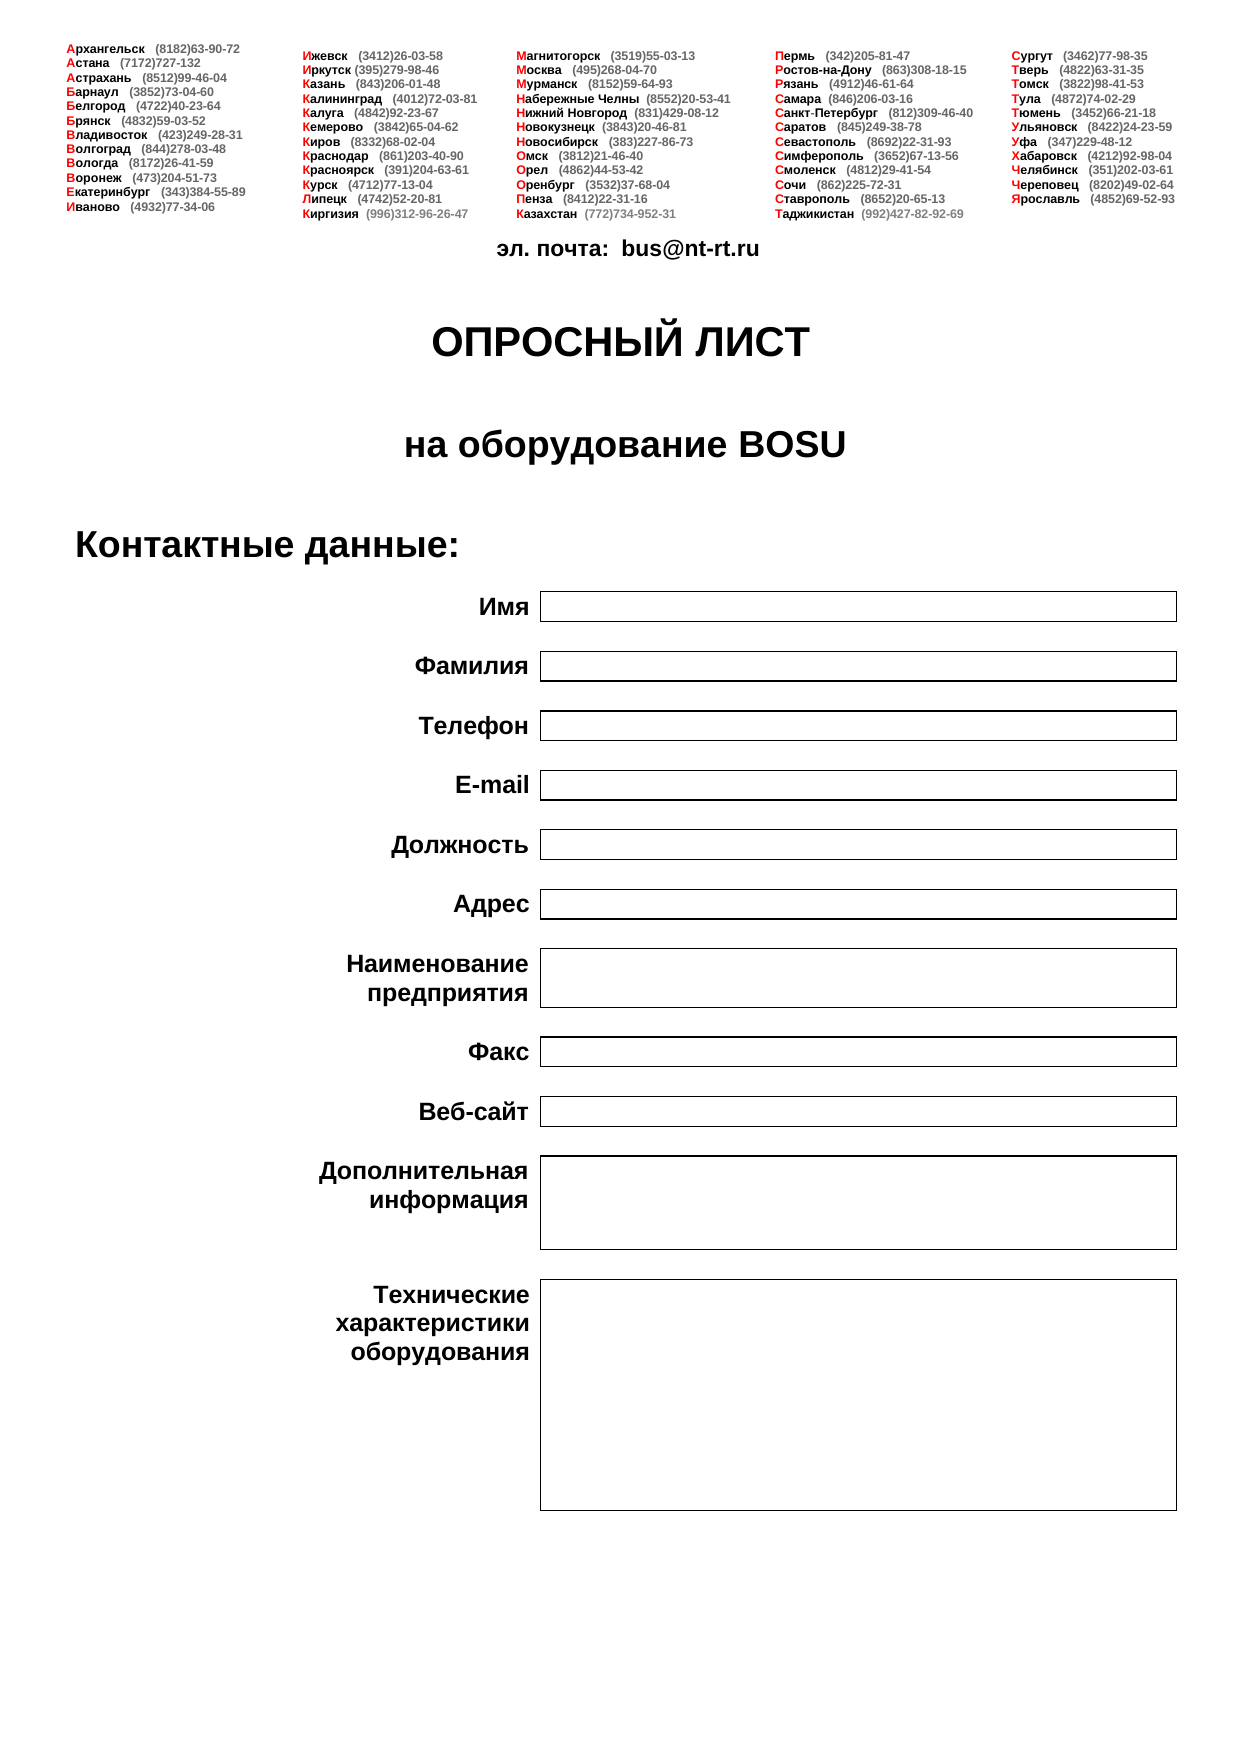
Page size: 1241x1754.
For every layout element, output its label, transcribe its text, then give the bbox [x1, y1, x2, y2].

text Симферополь (3652)67-13-56 [775, 149, 976, 163]
text Калининград (4012)72-03-81 [302, 92, 480, 106]
text Казань (843)206-01-48 [302, 77, 480, 92]
text Астрахань (8512)99-46-04 [66, 71, 248, 85]
text Санкт-Петербург (812)309-46-40 [775, 106, 976, 120]
text Пенза (8412)22-31-16 [516, 192, 766, 206]
text Мурманск (8152)59-64-93 [516, 77, 766, 92]
text Наименование предприятия [346, 949, 529, 1006]
text Магнитогорск (3519)55-03-13 [516, 49, 766, 63]
text Ульяновск (8422)24-23-59 [1011, 120, 1190, 134]
text Новокузнецк (3843)20-46-81 [516, 120, 766, 134]
text Череповец (8202)49-02-64 [1011, 178, 1190, 192]
text эл. почта: bus@nt-rt.ru [490, 235, 766, 262]
text Кемерово (3842)65-04-62 [302, 120, 480, 134]
text Казахстан (772)734-952-31 [516, 206, 766, 221]
text Москва (495)268-04-70 [516, 63, 766, 77]
text Смоленск (4812)29-41-54 [775, 163, 976, 177]
text Архангельск (8182)63-90-72 [66, 42, 248, 56]
text Краснодар (861)203-40-90 [302, 149, 480, 163]
text Сургут (3462)77-98-35 [1011, 49, 1190, 63]
text Фамилия [414, 651, 1190, 680]
text Рязань (4912)46-61-64 [775, 77, 976, 92]
text Орел (4862)44-53-42 [516, 163, 766, 177]
text Иркутск (395)279-98-46 [302, 63, 480, 77]
text Тула (4872)74-02-29 [1011, 92, 1190, 106]
text Оренбург (3532)37-68-04 [516, 178, 766, 192]
text Нижний Новгород (831)429-08-12 [516, 106, 766, 120]
text Курск (4712)77-13-04 [302, 178, 480, 192]
text Липецк (4742)52-20-81 [302, 192, 480, 206]
text Саратов (845)249-38-78 [775, 120, 976, 134]
text Уфа (347)229-48-12 [1011, 134, 1190, 149]
text Киргизия (996)312-96-26-47 [302, 206, 480, 221]
text E-mail [453, 770, 532, 799]
text Дополнительная информация [319, 1156, 530, 1213]
text Омск (3812)21-46-40 [516, 149, 766, 163]
text Новосибирск (383)227-86-73 [516, 134, 766, 149]
text Телефон [418, 711, 1190, 740]
text Белгород (4722)40-23-64 [66, 99, 248, 113]
text Севастополь (8692)22-31-93 [775, 134, 976, 149]
text Киров (8332)68-02-04 [302, 134, 480, 149]
text Контактные данные: [75, 523, 461, 566]
text Иваново (4932)77-34-06 [66, 200, 248, 214]
text Екатеринбург (343)384-55-89 [66, 185, 248, 200]
text Хабаровск (4212)92-98-04 [1011, 149, 1190, 163]
text Брянск (4832)59-03-52 [66, 114, 248, 128]
subtitle на оборудование BOSU [60, 422, 1190, 465]
text Факс [453, 1037, 544, 1066]
text Вологда (8172)26-41-59 [66, 157, 248, 171]
text Ростов-на-Дону (863)308-18-15 [775, 63, 976, 77]
text Ярославль (4852)69-52-93 [1011, 192, 1190, 206]
text Тверь (4822)63-31-35 [1011, 63, 1190, 77]
text Набережные Челны (8552)20-53-41 [516, 92, 766, 106]
text Тюмень (3452)66-21-18 [1011, 106, 1190, 120]
text Владивосток (423)249-28-31 [66, 128, 248, 142]
text Таджикистан (992)427-82-92-69 [775, 206, 976, 221]
text Сочи (862)225-72-31 [775, 178, 976, 192]
text Ижевск (3412)26-03-58 [302, 49, 480, 63]
text Красноярск (391)204-63-61 [302, 163, 480, 177]
text Барнаул (3852)73-04-60 [66, 85, 248, 99]
text Томск (3822)98-41-53 [1011, 77, 1190, 92]
subtitle Имя [478, 592, 1190, 621]
text Адрес [170, 889, 812, 918]
text Калуга (4842)92-23-67 [302, 106, 480, 120]
text Должность [391, 830, 1190, 858]
text Воронеж (473)204-51-73 [66, 171, 248, 185]
text Ставрополь (8652)20-65-13 [775, 192, 976, 206]
text Челябинск (351)202-03-61 [1011, 163, 1190, 177]
text Самара (846)206-03-16 [775, 92, 976, 106]
text Пермь (342)205-81-47 [775, 49, 976, 63]
text Волгоград (844)278-03-48 [66, 142, 248, 157]
text Технические характеристики оборудования [334, 1279, 530, 1366]
text ОПРОСНЫЙ ЛИСТ [429, 317, 812, 365]
text Веб-сайт [418, 1097, 1190, 1125]
text Астана (7172)727-132 [66, 56, 248, 71]
